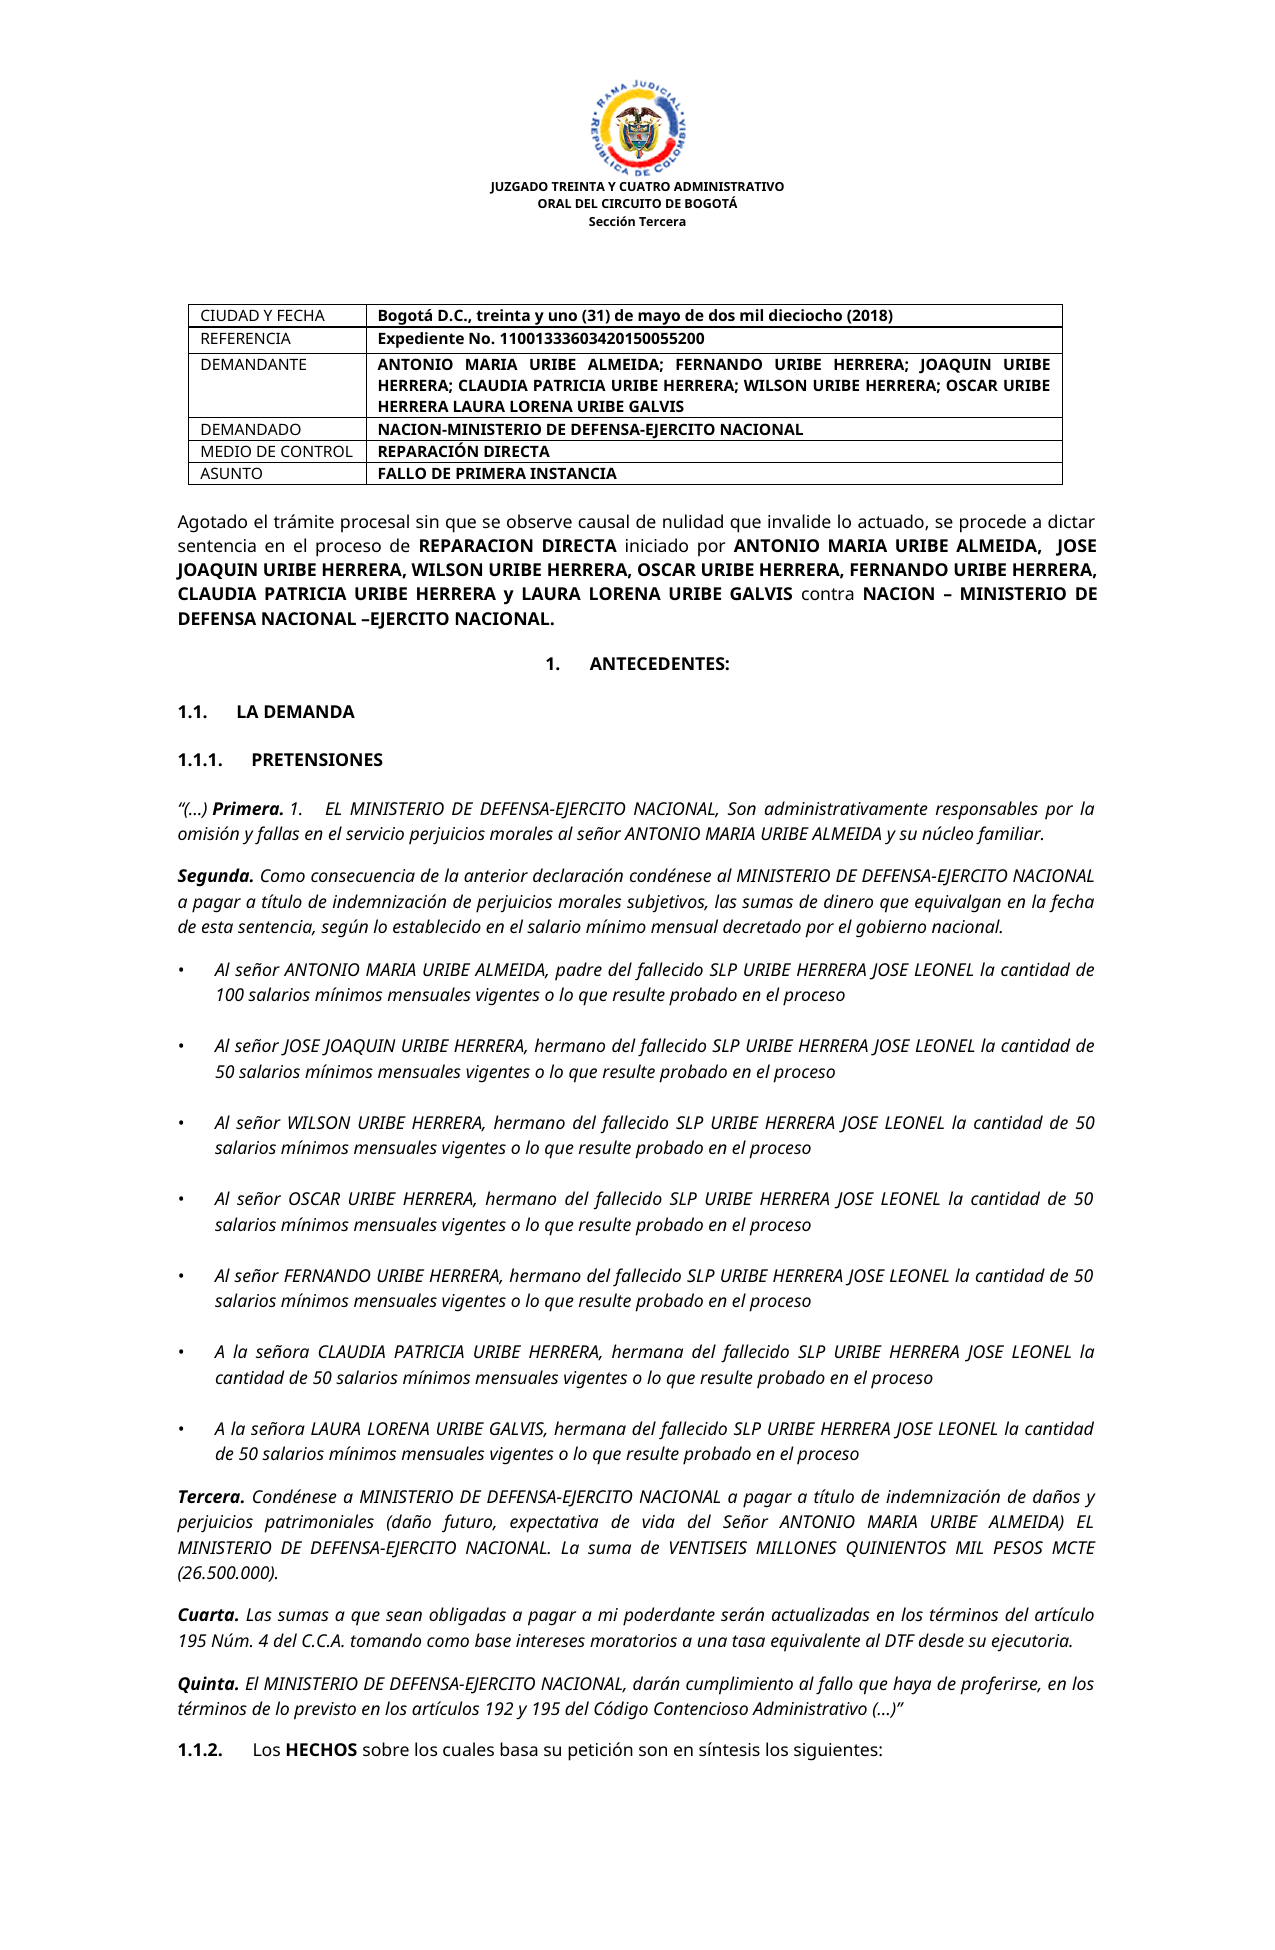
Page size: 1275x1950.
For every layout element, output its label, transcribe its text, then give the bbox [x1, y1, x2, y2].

list Al señor WILSON URIBE HERRERA, hermano del fallecido SLP URIBE HERRERA JOSE LEONEL la cantidad de 50 salarios mínimos mensuales vigentes o lo que resulte probado en el proceso [177, 1110, 1098, 1160]
list ANTECEDENTES: [177, 651, 1098, 675]
table_cell DEMANDANTE [189, 354, 366, 417]
table_cell MEDIO DE CONTROL [189, 441, 366, 462]
list Al señor OSCAR URIBE HERRERA, hermano del fallecido SLP URIBE HERRERA JOSE LEONEL la cantidad de 50 salarios mínimos mensuales vigentes o lo que resulte probado en el proceso [177, 1187, 1098, 1236]
list Al señor FERNANDO URIBE HERRERA, hermano del fallecido SLP URIBE HERRERA JOSE LEONEL la cantidad de 50 salarios mínimos mensuales vigentes o lo que resulte probado en el proceso [177, 1263, 1098, 1313]
list LA DEMANDA [177, 699, 1098, 723]
list PRETENSIONES [177, 748, 1098, 772]
table_cell DEMANDADO [189, 418, 366, 439]
table_cell Expediente No. 11001333603420150055200 [367, 328, 1062, 352]
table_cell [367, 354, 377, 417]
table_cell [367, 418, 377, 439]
list Al señor ANTONIO MARIA URIBE ALMEIDA, padre del fallecido SLP URIBE HERRERA JOSE LEONEL la cantidad de 100 salarios mínimos mensuales vigentes o lo que resulte probado en el proceso [177, 957, 1098, 1007]
list A la señora LAURA LORENA URIBE GALVIS, hermana del fallecido SLP URIBE HERRERA JOSE LEONEL la cantidad de 50 salarios mínimos mensuales vigentes o lo que resulte probado en el proceso [177, 1416, 1098, 1466]
table_header Bogotá D.C., treinta y uno (31) de mayo de dos mil dieciocho (2018) [367, 305, 1062, 326]
list Al señor JOSE JOAQUIN URIBE HERRERA, hermano del fallecido SLP URIBE HERRERA JOSE LEONEL la cantidad de 50 salarios mínimos mensuales vigentes o lo que resulte probado en el proceso [177, 1033, 1098, 1083]
text Segunda. Como consecuencia de la anterior declaración condénese al MINISTERIO DE DEFENSA-EJERCITO NACIONAL a pagar a título de indemnización de perjuicios morales subjetivos, las sumas de dinero que equivalgan en la fecha de esta sentencia, según lo establecido en el salario mínimo mensual decretado por el gobierno nacional. [177, 864, 1098, 939]
table_header CIUDAD Y FECHA [189, 305, 366, 326]
picture [585, 73, 690, 179]
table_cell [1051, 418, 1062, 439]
list A la señora CLAUDIA PATRICIA URIBE HERRERA, hermana del fallecido SLP URIBE HERRERA JOSE LEONEL la cantidad de 50 salarios mínimos mensuales vigentes o lo que resulte probado en el proceso [177, 1340, 1098, 1389]
text Quinta. El MINISTERIO DE DEFENSA-EJERCITO NACIONAL, darán cumplimiento al fallo que haya de proferirse, en los términos de lo previsto en los artículos 192 y 195 del Código Contencioso Administrativo (…)” [177, 1671, 1098, 1721]
text Agotado el trámite procesal sin que se observe causal de nulidad que invalide lo actuado, se procede a dictar sentencia en el proceso de REPARACION DIRECTA iniciado por ANTONIO MARIA URIBE ALMEIDA, JOSE JOAQUIN URIBE HERRERA, WILSON URIBE HERRERA, OSCAR URIBE HERRERA, FERNANDO URIBE HERRERA, CLAUDIA PATRICIA URIBE HERRERA y LAURA LORENA URIBE GALVIS contra NACION – MINISTERIO DE DEFENSA NACIONAL –EJERCITO NACIONAL. [177, 509, 1098, 630]
table_cell ASUNTO [189, 463, 366, 484]
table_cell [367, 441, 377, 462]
text Tercera. Condénese a MINISTERIO DE DEFENSA-EJERCITO NACIONAL a pagar a título de indemnización de daños y perjuicios patrimoniales (daño futuro, expectativa de vida del Señor ANTONIO MARIA URIBE ALMEIDA) EL MINISTERIO DE DEFENSA-EJERCITO NACIONAL. La suma de VENTISEIS MILLONES QUINIENTOS MIL PESOS MCTE (26.500.000). [177, 1484, 1098, 1585]
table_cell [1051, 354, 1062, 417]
text Cuarta. Las sumas a que sean obligadas a pagar a mi poderdante serán actualizadas en los términos del artículo 195 Núm. 4 del C.C.A. tomando como base intereses moratorios a una tasa equivalente al DTF desde su ejecutoria. [177, 1603, 1098, 1652]
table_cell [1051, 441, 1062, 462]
table_cell FALLO DE PRIMERA INSTANCIA [367, 463, 1062, 484]
list Los HECHOS sobre los cuales basa su petición son en síntesis los siguientes: [177, 1737, 1098, 1761]
text “(…) Primera. 1. EL MINISTERIO DE DEFENSA-EJERCITO NACIONAL, Son administrativamente responsables por la omisión y fallas en el servicio perjuicios morales al señor ANTONIO MARIA URIBE ALMEIDA y su núcleo familiar. [177, 796, 1098, 846]
table_cell REFERENCIA [189, 328, 366, 352]
